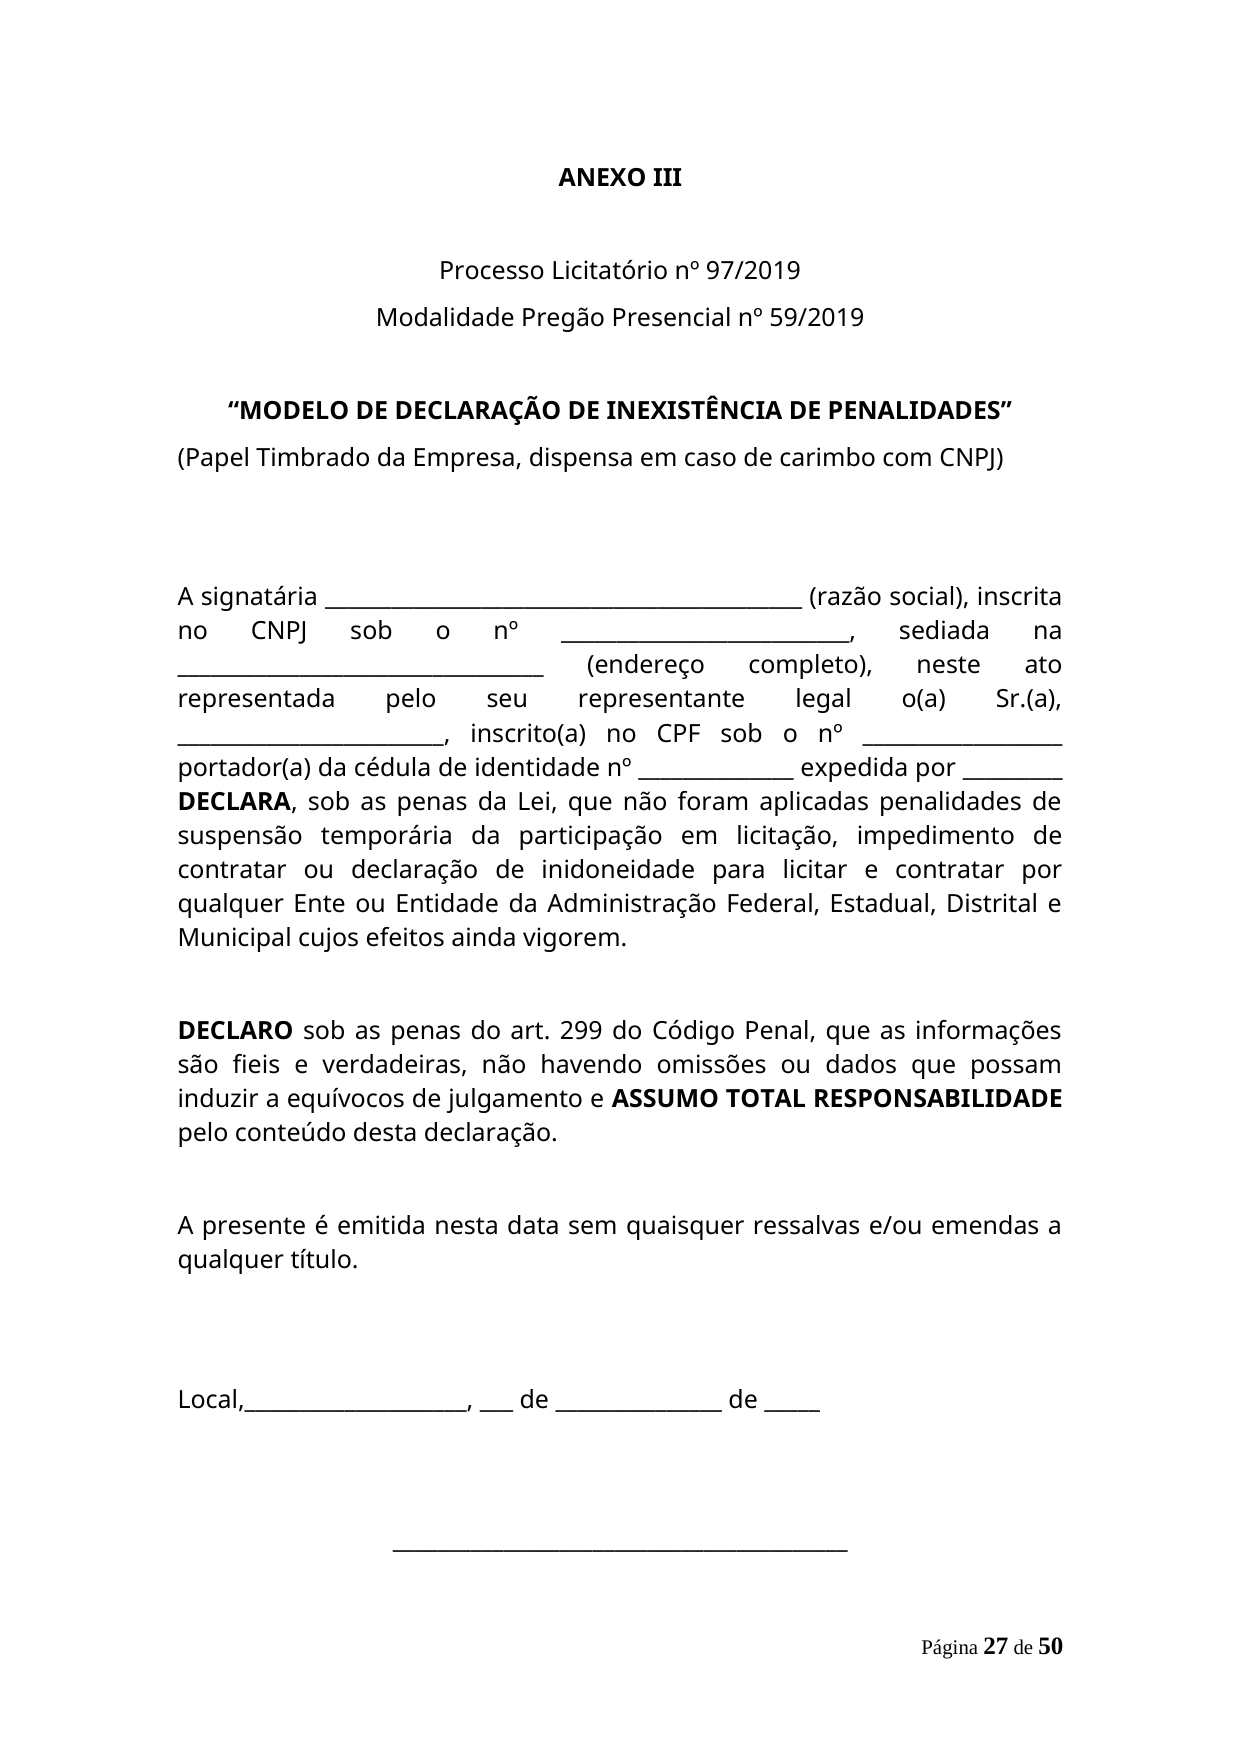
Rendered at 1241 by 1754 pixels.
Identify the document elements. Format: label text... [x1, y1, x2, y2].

text A signatária ___________________________________________ (razão social), inscrita no CNPJ sob o nº __________________________, sediada na _________________________________ (endereço completo), neste ato representada pelo seu representante legal o(a) Sr.(a), ________________________, inscrito(a) no CPF sob o nº __________________ portador(a) da cédula de identidade nº ______________ expedida por _________ DECLARA, sob as penas da Lei, que não foram aplicadas penalidades de suspensão temporária da participação em licitação, impedimento de contratar ou declaração de inidoneidade para licitar e contratar por qualquer Ente ou Entidade da Administração Federal, Estadual, Distrital e Municipal cujos efeitos ainda vigorem. [177, 579, 1063, 954]
text Processo Licitatório nº 97/2019 [177, 253, 1063, 287]
text ANEXO III [177, 160, 1063, 194]
text Local,____________________, ___ de _______________ de _____ [177, 1382, 1063, 1416]
text A presente é emitida nesta data sem quaisquer ressalvas e/ou emendas a qualquer título. [177, 1208, 1063, 1276]
text Modalidade Pregão Presencial nº 59/2019 [177, 299, 1063, 334]
text (Papel Timbrado da Empresa, dispensa em caso de carimbo com CNPJ) [177, 439, 1063, 473]
text _________________________________________ [177, 1521, 1063, 1556]
text “MODELO DE DECLARAÇÃO DE INEXISTÊNCIA DE PENALIDADES” [177, 393, 1063, 427]
text DECLARO sob as penas do art. 299 do Código Penal, que as informações são fieis e verdadeiras, não havendo omissões ou dados que possam induzir a equívocos de julgamento e ASSUMO TOTAL RESPONSABILIDADE pelo conteúdo desta declaração. [177, 1013, 1063, 1149]
